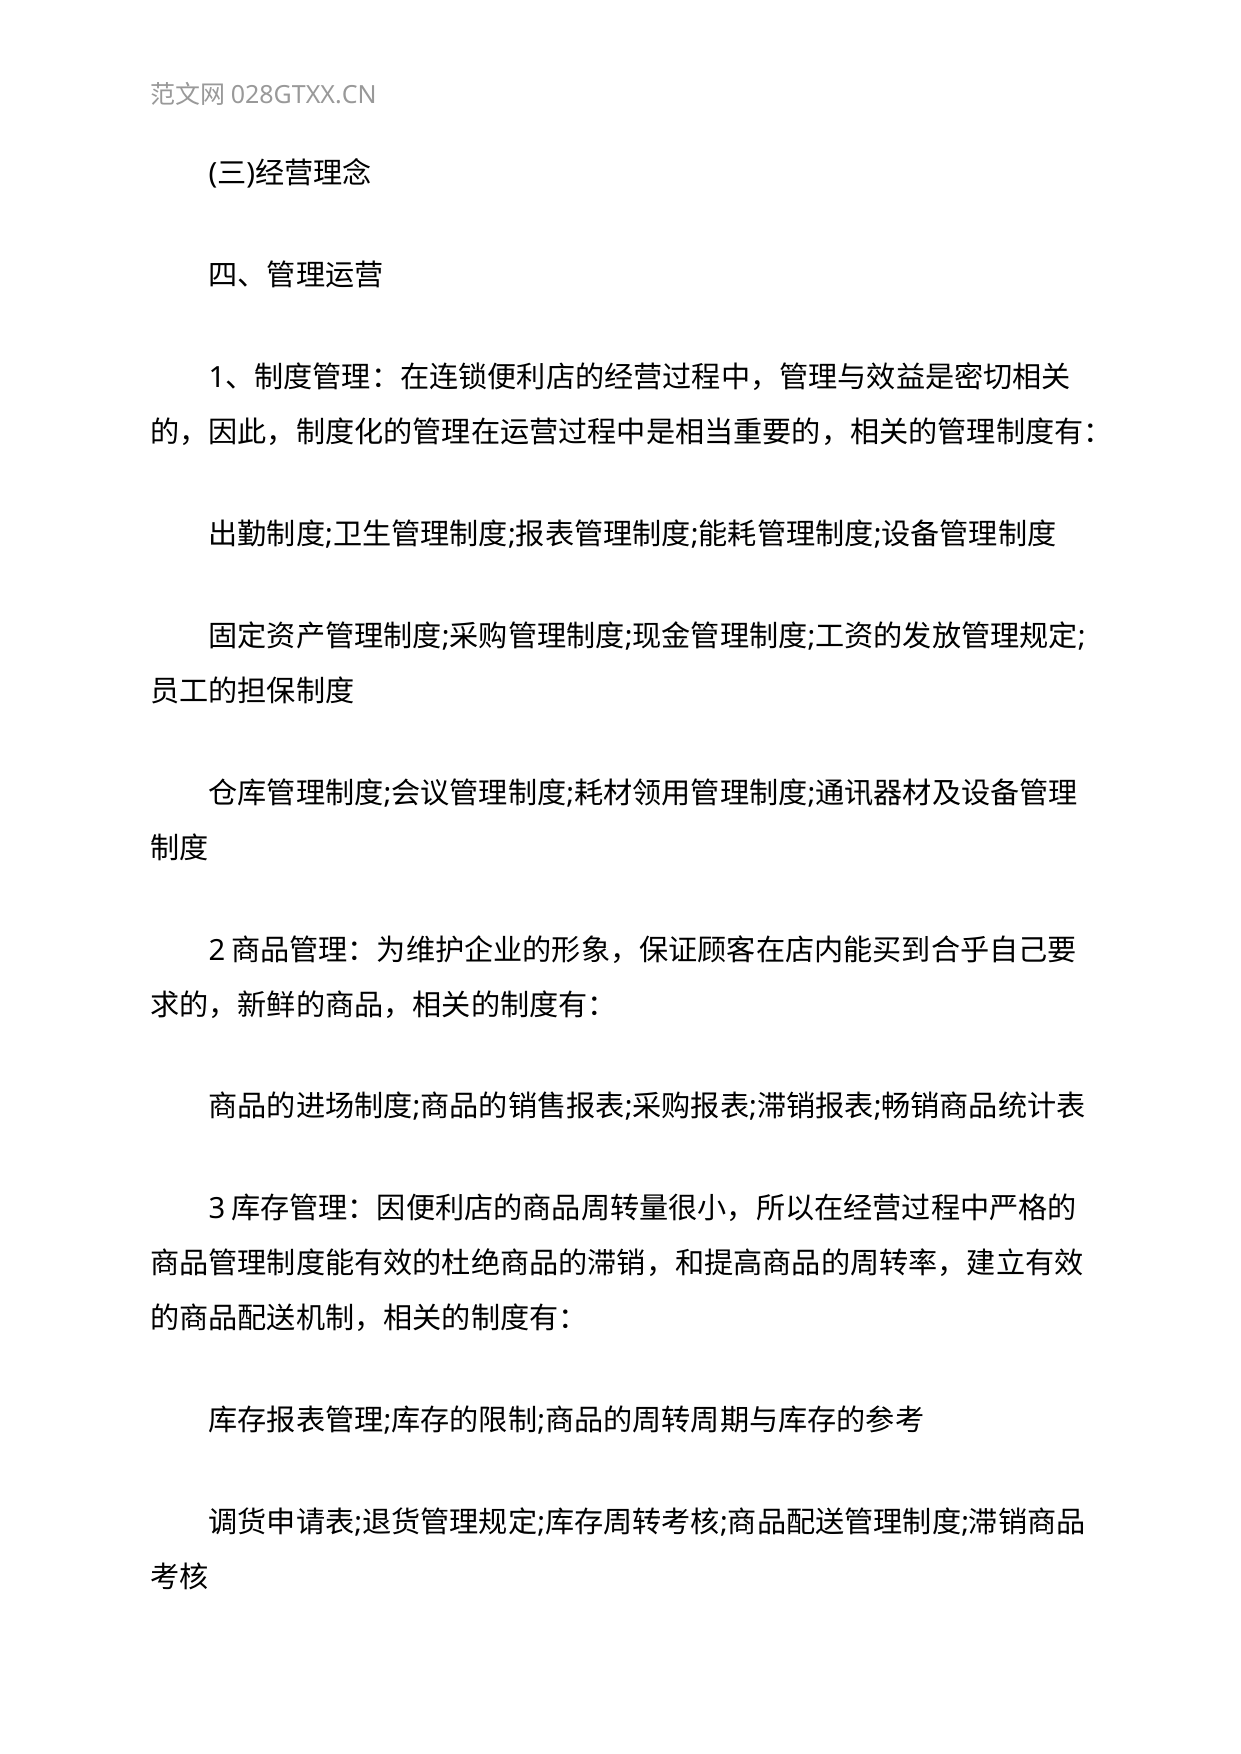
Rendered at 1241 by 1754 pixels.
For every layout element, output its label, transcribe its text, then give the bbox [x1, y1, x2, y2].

text 3库存管理：因便利店的商品周转量很小，所以在经营过程中严格的商品管理制度能有效的杜绝商品的滞销，和提高商品的周转率，建立有效的商品配送机制，相关的制度有： [150, 1185, 1090, 1337]
text 固定资产管理制度;采购管理制度;现金管理制度;工资的发放管理规定;员工的担保制度 [150, 612, 1090, 710]
text 调货申请表;退货管理规定;库存周转考核;商品配送管理制度;滞销商品考核 [150, 1498, 1090, 1596]
text 1、制度管理：在连锁便利店的经营过程中，管理与效益是密切相关的，因此，制度化的管理在运营过程中是相当重要的，相关的管理制度有： [150, 354, 1090, 451]
text (三)经营理念 [150, 150, 1090, 192]
text 2商品管理：为维护企业的形象，保证顾客在店内能买到合乎自己要求的，新鲜的商品，相关的制度有： [150, 926, 1090, 1023]
text 出勤制度;卫生管理制度;报表管理制度;能耗管理制度;设备管理制度 [150, 511, 1090, 553]
text 仓库管理制度;会议管理制度;耗材领用管理制度;通讯器材及设备管理制度 [150, 769, 1090, 867]
text 四、管理运营 [150, 252, 1090, 294]
text 库存报表管理;库存的限制;商品的周转周期与库存的参考 [150, 1396, 1090, 1439]
text 商品的进场制度;商品的销售报表;采购报表;滞销报表;畅销商品统计表 [150, 1083, 1090, 1125]
